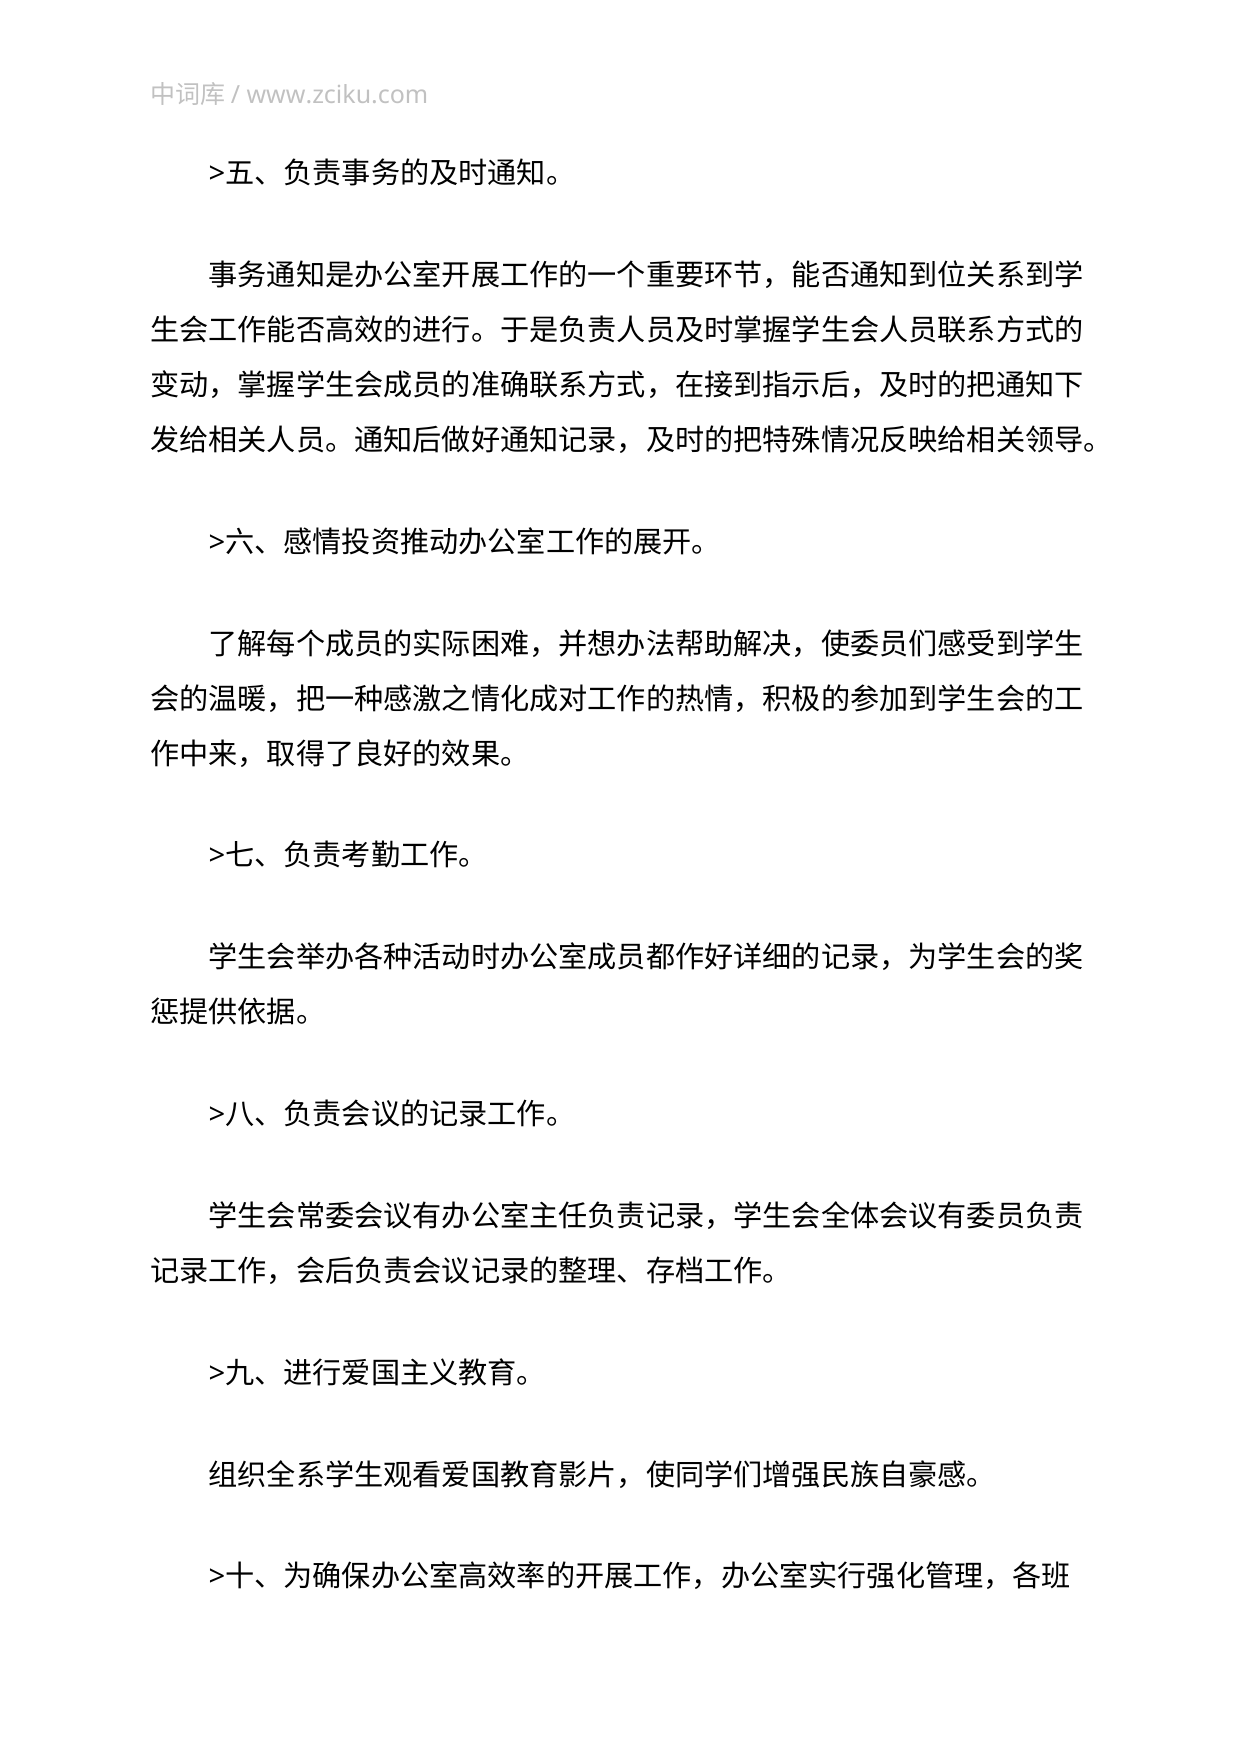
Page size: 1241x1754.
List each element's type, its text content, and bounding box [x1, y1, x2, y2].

text >六、感情投资推动办公室工作的展开。 [150, 518, 1090, 561]
text 事务通知是办公室开展工作的一个重要环节，能否通知到位关系到学生会工作能否高效的进行。于是负责人员及时掌握学生会人员联系方式的变动，掌握学生会成员的准确联系方式，在接到指示后，及时的把通知下发给相关人员。通知后做好通知记录，及时的把特殊情况反映给相关领导。 [150, 252, 1090, 459]
text 学生会常委会议有办公室主任负责记录，学生会全体会议有委员负责记录工作，会后负责会议记录的整理、存档工作。 [150, 1193, 1090, 1290]
text >九、进行爱国主义教育。 [150, 1349, 1090, 1392]
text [150, 1553, 1090, 1595]
text 了解每个成员的实际困难，并想办法帮助解决，使委员们感受到学生会的温暖，把一种感激之情化成对工作的热情，积极的参加到学生会的工作中来，取得了良好的效果。 [150, 620, 1090, 772]
text 组织全系学生观看爱国教育影片，使同学们增强民族自豪感。 [150, 1451, 1090, 1493]
text >八、负责会议的记录工作。 [150, 1091, 1090, 1133]
text >五、负责事务的及时通知。 [150, 150, 1090, 192]
text 学生会举办各种活动时办公室成员都作好详细的记录，为学生会的奖惩提供依据。 [150, 934, 1090, 1031]
text >七、负责考勤工作。 [150, 832, 1090, 874]
